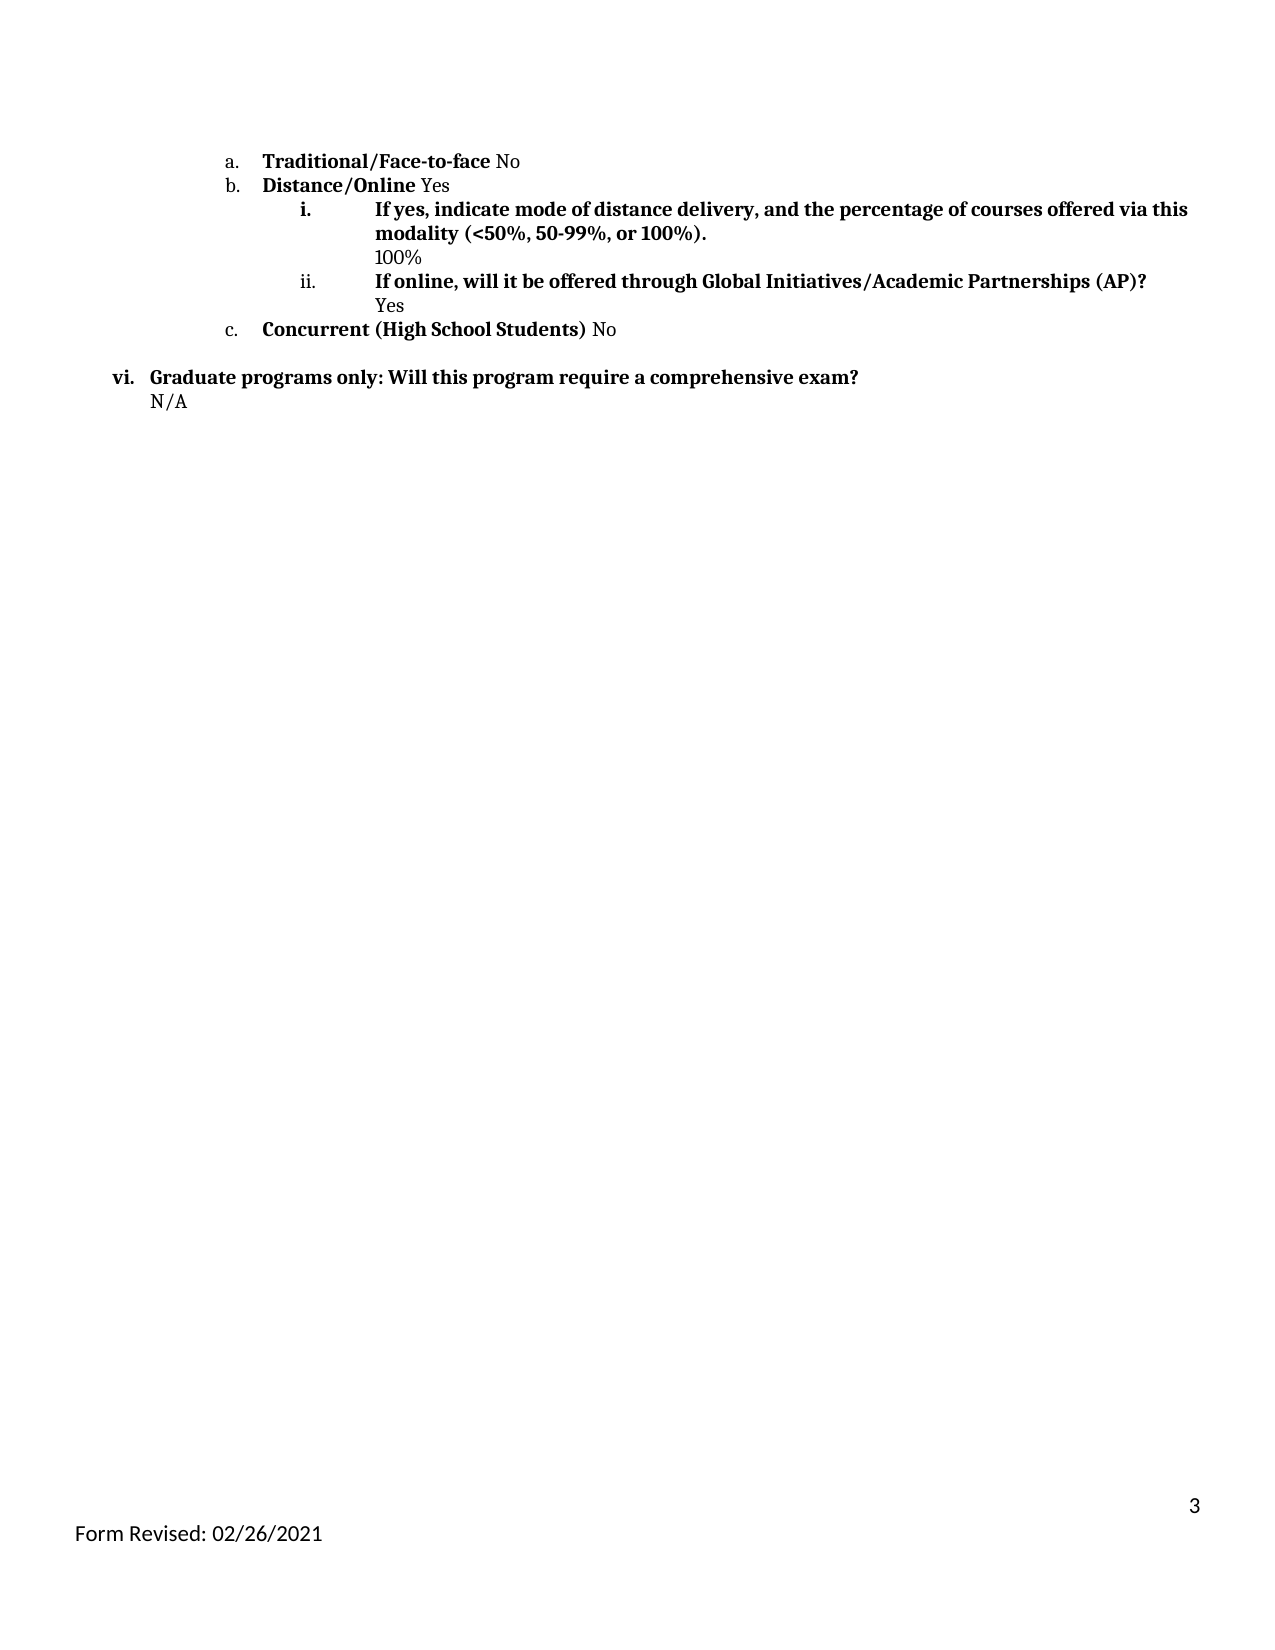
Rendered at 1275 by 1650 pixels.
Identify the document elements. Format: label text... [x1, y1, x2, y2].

list If yes, indicate mode of distance delivery, and the percentage of courses offered via this modality (<50%, 50-99%, or 100%). [300, 198, 1200, 246]
text Yes [375, 294, 1200, 318]
list Concurrent (High School Students) No [225, 318, 1200, 342]
list Distance/Online Yes [225, 174, 1200, 198]
list Traditional/Face-to-face No [225, 150, 1200, 174]
list Graduate programs only: Will this program require a comprehensive exam? [112, 366, 1200, 389]
text N/A [112, 389, 1200, 413]
text 100% [375, 246, 1200, 270]
list If online, will it be offered through Global Initiatives/Academic Partnerships (AP)? [300, 270, 1200, 294]
